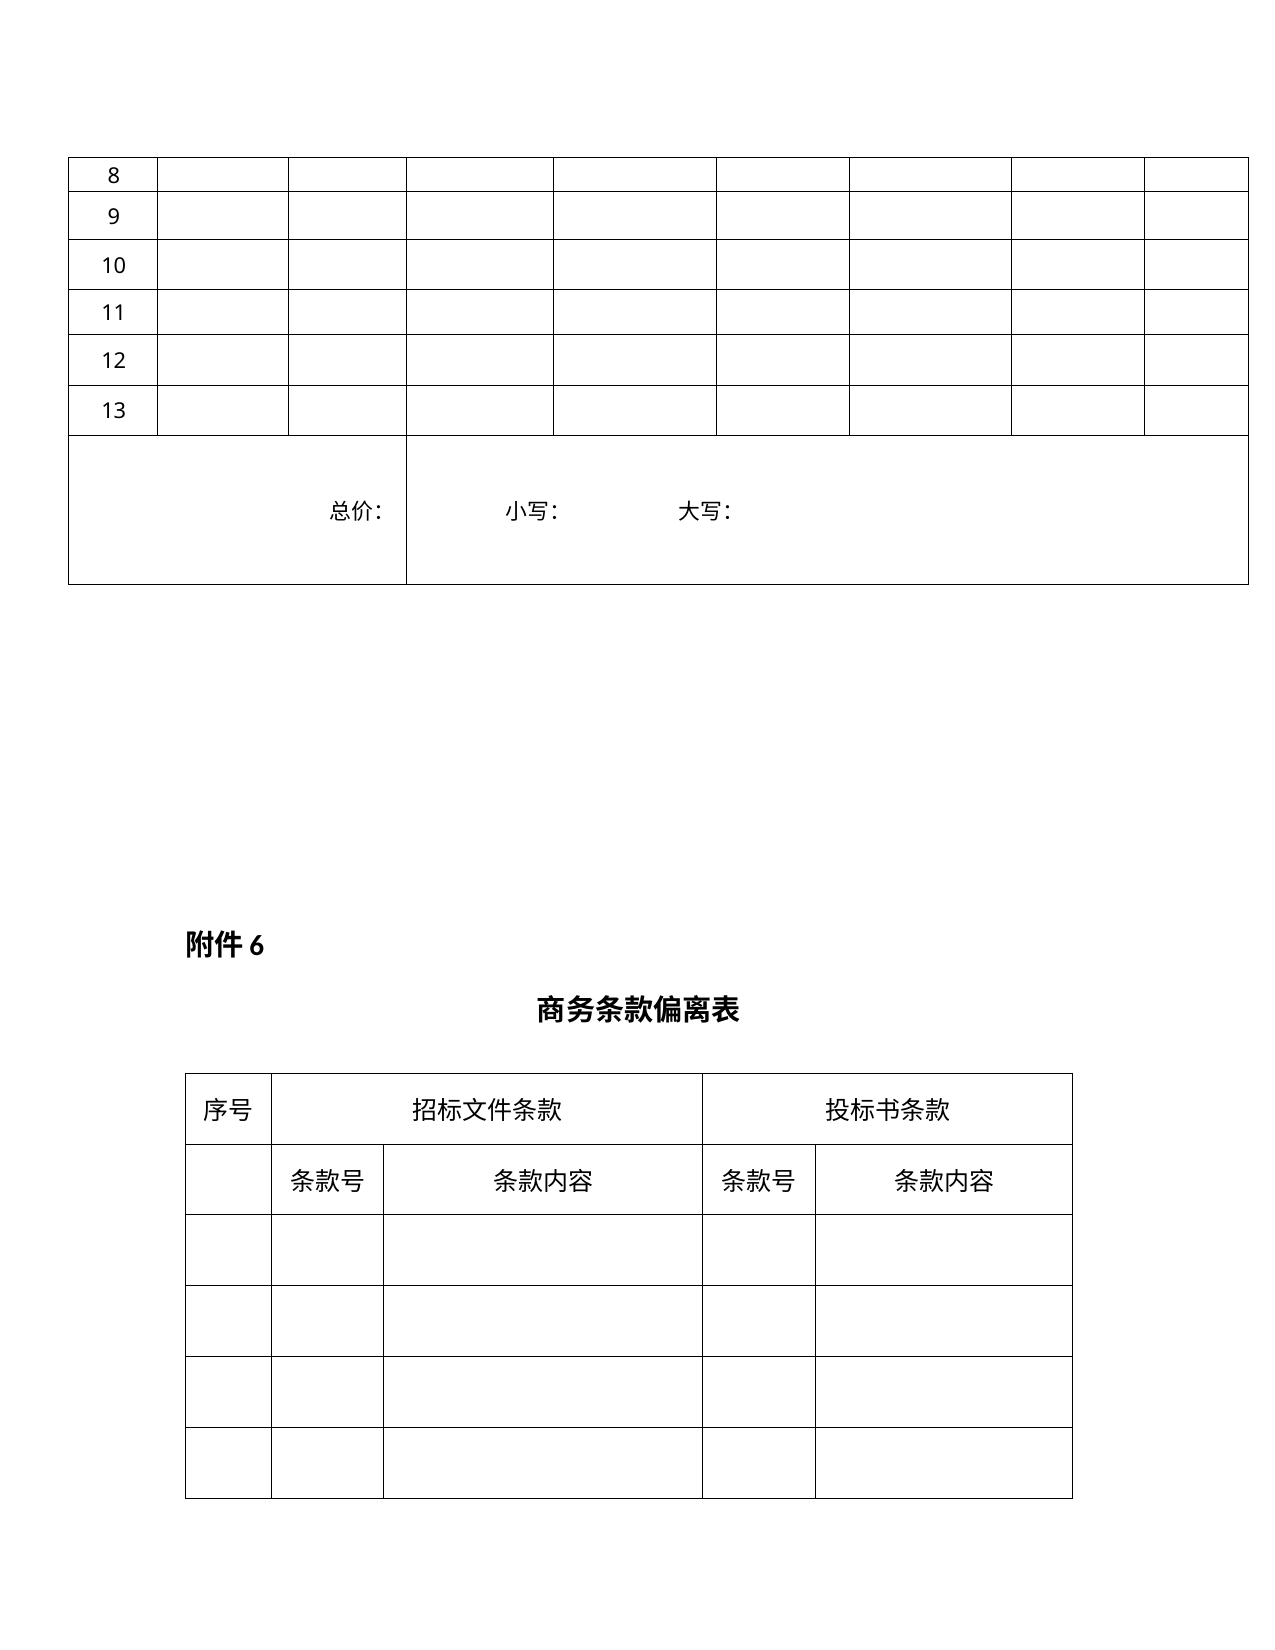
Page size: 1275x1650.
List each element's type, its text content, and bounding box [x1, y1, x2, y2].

table_cell [272, 1286, 383, 1356]
table_cell [289, 240, 406, 289]
table_cell [272, 1215, 383, 1285]
table_cell [407, 158, 553, 191]
table_header 序号 [186, 1074, 271, 1143]
table_cell 11 [69, 290, 157, 334]
table_cell [272, 1357, 383, 1427]
table_cell [272, 1428, 383, 1498]
table_cell 13 [69, 386, 157, 435]
table_cell [186, 1215, 271, 1285]
table_cell 10 [69, 240, 157, 289]
table_cell [384, 1357, 702, 1427]
table_cell [158, 386, 288, 435]
table_cell [1012, 386, 1144, 435]
table_cell 12 [69, 335, 157, 385]
table_cell [289, 335, 406, 385]
table_cell [1145, 240, 1248, 289]
table_cell 条款内容 [384, 1145, 702, 1214]
table_cell [850, 290, 1011, 334]
table_cell [703, 1357, 815, 1427]
table_cell [850, 240, 1011, 289]
table_cell [158, 240, 288, 289]
table_cell [1012, 192, 1144, 239]
table_cell [717, 158, 849, 191]
table_cell [186, 1286, 271, 1356]
table_cell [554, 240, 716, 289]
table_cell [186, 1145, 271, 1214]
table_cell 条款内容 [816, 1145, 1072, 1214]
table_cell 总价： [69, 436, 406, 584]
table_cell [158, 192, 288, 239]
table_cell [1145, 335, 1248, 385]
table_cell [717, 240, 849, 289]
table_cell [407, 192, 553, 239]
table_cell [816, 1286, 1072, 1356]
table_cell [407, 290, 553, 334]
table_cell [289, 386, 406, 435]
table_cell [850, 158, 1011, 191]
table_header 招标文件条款 [272, 1074, 702, 1143]
table_cell [554, 386, 716, 435]
table_cell [407, 335, 553, 385]
table_cell [1145, 158, 1248, 191]
table_cell 8 [69, 158, 157, 191]
table_cell [850, 335, 1011, 385]
table_cell [289, 290, 406, 334]
table_cell [289, 192, 406, 239]
table_cell [850, 192, 1011, 239]
table_cell 小写： 大写： [407, 436, 1248, 584]
table_cell [1012, 290, 1144, 334]
table_cell [158, 335, 288, 385]
table_cell 9 [69, 192, 157, 239]
table_cell [816, 1428, 1072, 1498]
table_cell [384, 1215, 702, 1285]
table_cell [384, 1428, 702, 1498]
text 商务条款偏离表 [185, 975, 1092, 1040]
table_cell [158, 290, 288, 334]
table_cell [554, 192, 716, 239]
table_cell [289, 158, 406, 191]
table_cell [1012, 240, 1144, 289]
table_cell [1145, 290, 1248, 334]
table_cell [850, 386, 1011, 435]
table_cell [703, 1215, 815, 1285]
table_header 投标书条款 [703, 1074, 1072, 1143]
table_cell [1012, 158, 1144, 191]
table_cell [717, 290, 849, 334]
table_cell [717, 335, 849, 385]
table_cell [703, 1428, 815, 1498]
table_cell [186, 1357, 271, 1427]
table_cell [554, 290, 716, 334]
text 附件6 [185, 910, 1092, 975]
table_cell 条款号 [272, 1145, 383, 1214]
table_cell [554, 335, 716, 385]
table_cell [554, 158, 716, 191]
table_cell [1145, 192, 1248, 239]
table_cell [407, 386, 553, 435]
table_cell 条款号 [703, 1145, 815, 1214]
table_cell [816, 1215, 1072, 1285]
table_cell [158, 158, 288, 191]
table_cell [703, 1286, 815, 1356]
table_cell [384, 1286, 702, 1356]
table_cell [186, 1428, 271, 1498]
table_cell [407, 240, 553, 289]
table_cell [1145, 386, 1248, 435]
table_cell [1012, 335, 1144, 385]
table_cell [816, 1357, 1072, 1427]
table_cell [717, 192, 849, 239]
table_cell [717, 386, 849, 435]
